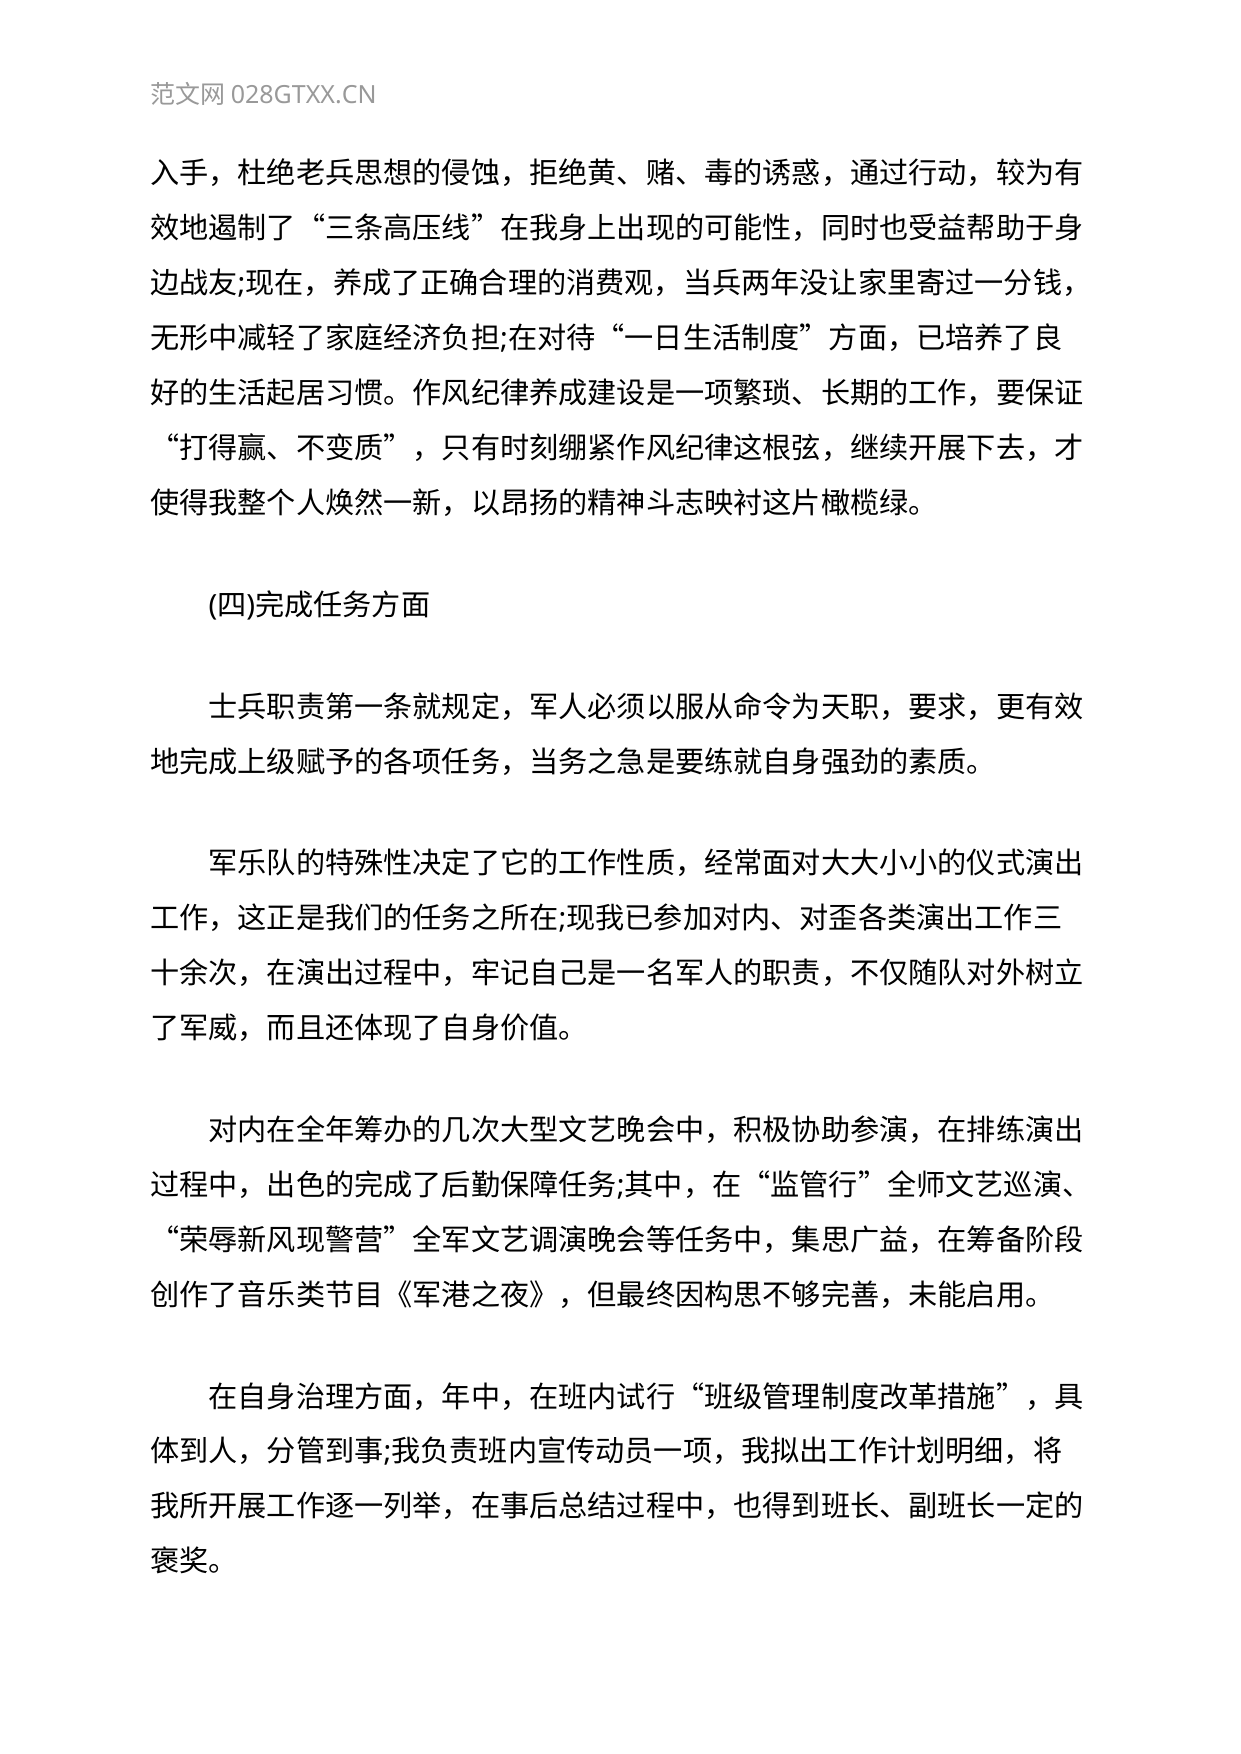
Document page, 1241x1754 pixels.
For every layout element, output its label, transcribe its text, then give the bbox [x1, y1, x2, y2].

text 在自身治理方面，年中，在班内试行“班级管理制度改革措施”，具体到人，分管到事;我负责班内宣传动员一项，我拟出工作计划明细，将我所开展工作逐一列举，在事后总结过程中，也得到班长、副班长一定的褒奖。 [150, 1373, 1090, 1580]
text (四)完成任务方面 [150, 581, 1090, 624]
text 士兵职责第一条就规定，军人必须以服从命令为天职，要求，更有效地完成上级赋予的各项任务，当务之急是要练就自身强劲的素质。 [150, 683, 1090, 781]
text 军乐队的特殊性决定了它的工作性质，经常面对大大小小的仪式演出工作，这正是我们的任务之所在;现我已参加对内、对歪各类演出工作三十余次，在演出过程中，牢记自己是一名军人的职责，不仅随队对外树立了军威，而且还体现了自身价值。 [150, 840, 1090, 1047]
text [150, 150, 1090, 522]
text 对内在全年筹办的几次大型文艺晚会中，积极协助参演，在排练演出过程中，出色的完成了后勤保障任务;其中，在“监管行”全师文艺巡演、“荣辱新风现警营”全军文艺调演晚会等任务中，集思广益，在筹备阶段创作了音乐类节目《军港之夜》，但最终因构思不够完善，未能启用。 [150, 1107, 1090, 1314]
